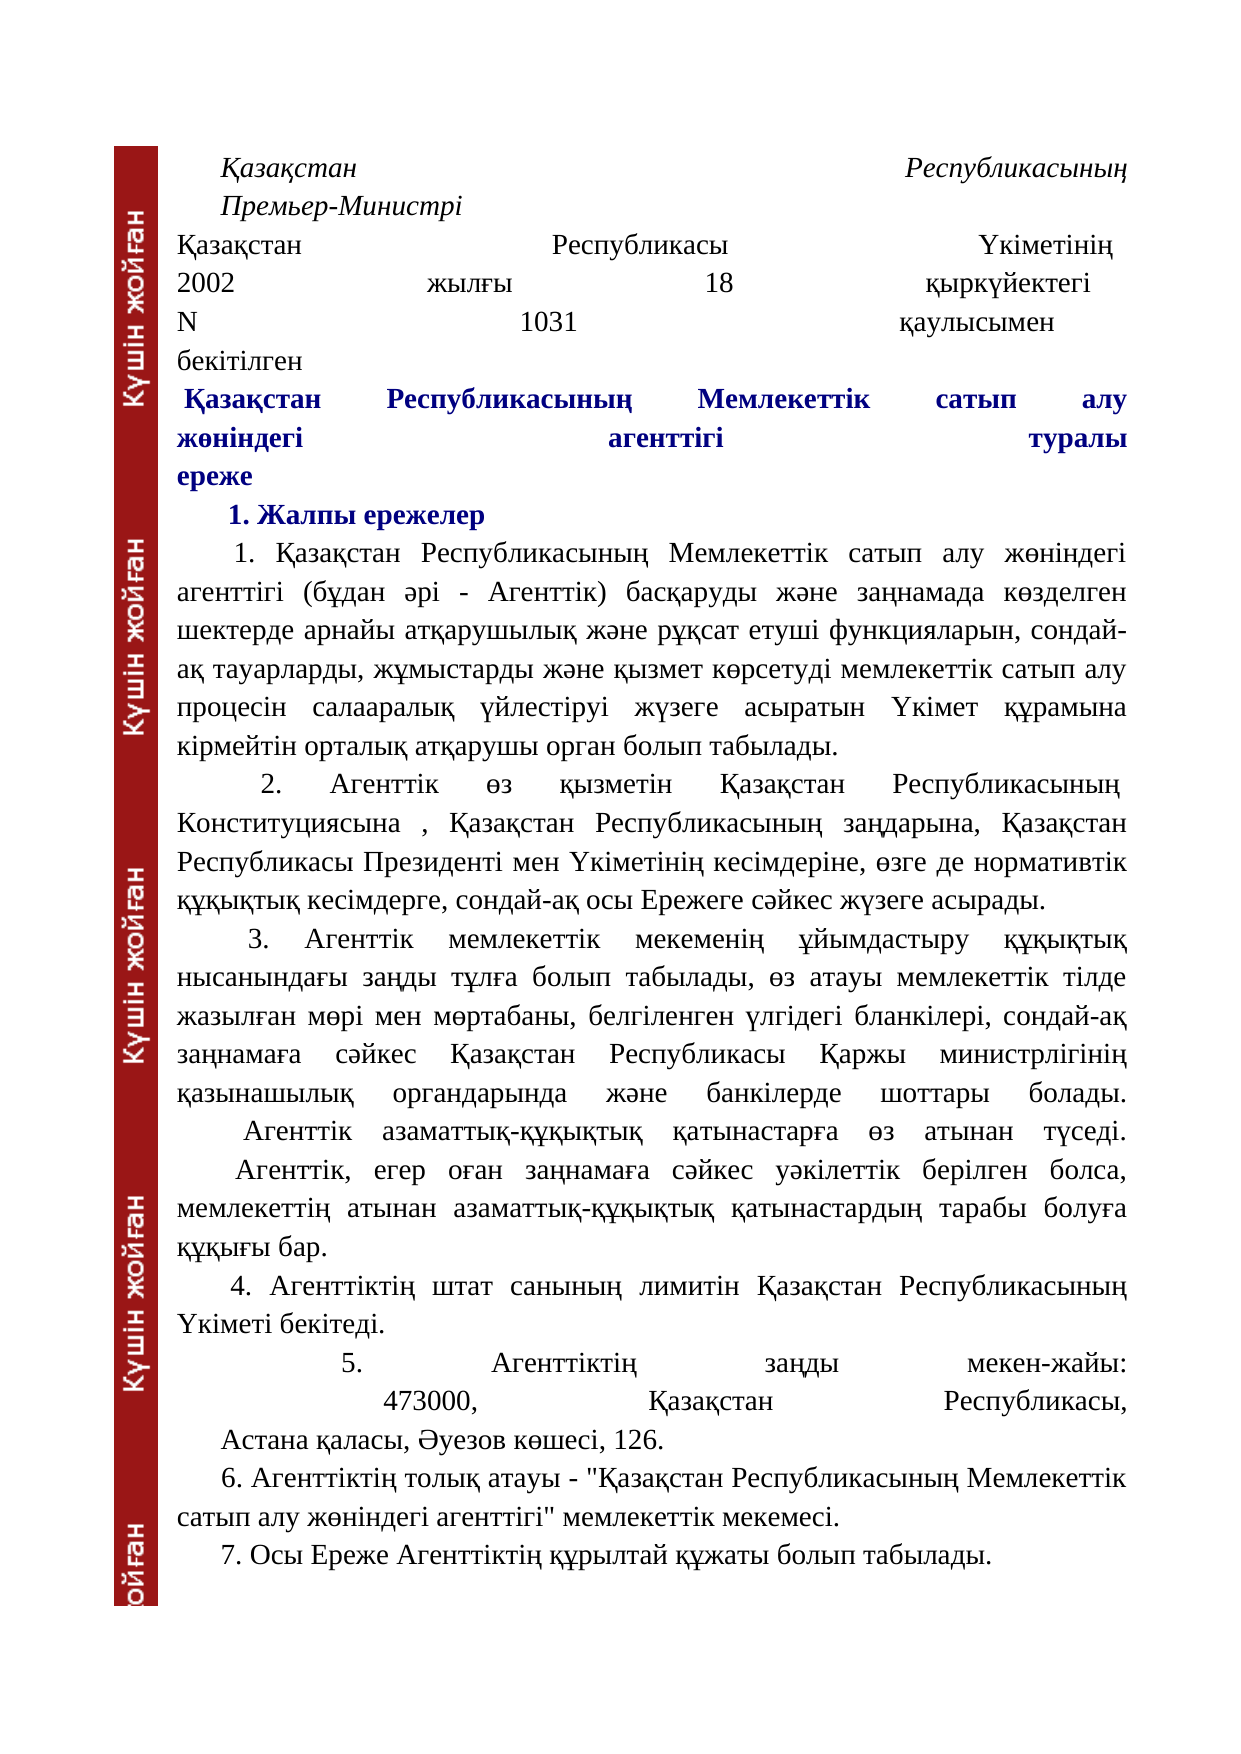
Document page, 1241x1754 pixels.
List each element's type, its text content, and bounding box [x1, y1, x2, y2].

text 4. Агенттiктiң штат санының лимитiн Қазақстан Республикасының Үкiметi бекiтедi. [112, 1268, 1128, 1340]
text Қазақстан Республикасы Үкiметiнiң 2002 жылғы 18 қыркүйектегi N 1031 қаулысымен бекiтiлген [112, 227, 1128, 376]
picture [114, 916, 158, 921]
text 3. Агенттiк мемлекеттiк мекеменiң ұйымдастыру құқықтық нысанындағы заңды тұлға болып табылады, өз атауы мемлекеттiк тiлде жазылған мөрi мен мөртабаны, белгiленген үлгiдегі бланкiлерi, сондай-ақ заңнамаға сәйкес Қазақстан Республикасы Қаржы министрлігінiң қазынашылық органдарында және банкiлерде шоттары болады. Агенттiк азаматтық-құқықтық қатынастарға өз атынан түседі. Агенттiк, егер оған заңнамаға сәйкес уәкiлеттiк берiлген болса, мемлекеттің атынан азаматтық-құқықтық қатынастардың тарабы болуға құқығы бар. [112, 921, 1128, 1263]
picture [114, 1571, 158, 1606]
picture [114, 1340, 158, 1345]
text Қазақстан Республикасының Премьер-Министрі [112, 150, 1128, 222]
text 6. Агенттiктiң толық атауы - "Қазақстан Республикасының Мемлекеттiк сатып алу жөнiндегi агенттiгi" мемлекеттiк мекемесi. [112, 1460, 1128, 1532]
text 5. Агенттiктiң заңды мекен-жайы: 473000, Қазақстан Республикасы, Астана қаласы, Әуезов көшесi, 126. [112, 1345, 1128, 1455]
text Қазақстан Республикасының Мемлекеттiк сатып алу жөнiндегi агенттiгi туралы ереже [112, 381, 1128, 492]
text 7. Осы Ереже Агенттiктiң құрылтай құжаты болып табылады. [112, 1537, 1128, 1571]
picture [114, 492, 158, 497]
picture [114, 530, 158, 535]
picture [114, 1455, 158, 1460]
picture [114, 376, 158, 381]
picture [114, 222, 158, 227]
picture [114, 1532, 158, 1537]
text 1. Қазақстан Республикасының Мемлекеттiк сатып алу жөніндегі агенттігі (бұдан әрi - Агенттiк) басқаруды және заңнамада көзделген шектерде арнайы атқарушылық және рұқсат етушi функцияларын, сондай-ақ тауарларды, жұмыстарды және қызмет көрсетудi мемлекеттiк сатып алу процесiн салааралық үйлестiруi жүзеге асыратын Үкiмет құрамына кiрмейтiн орталық атқарушы орган болып табылады. [112, 535, 1128, 762]
picture [114, 762, 158, 767]
picture [114, 1263, 158, 1268]
text 2. Агенттiк өз қызметін Қазақстан Республикасының Конституциясына , Қазақстан Республикасының заңдарына, Қазақстан Республикасы Президентi мен Үкiметiнiң кесiмдерiне, өзге де нормативтiк құқықтық кесiмдерге, сондай-ақ осы Ережеге сәйкес жүзеге асырады. [112, 767, 1128, 916]
picture [114, 146, 158, 150]
text 1. Жалпы ережелер [112, 497, 1128, 530]
